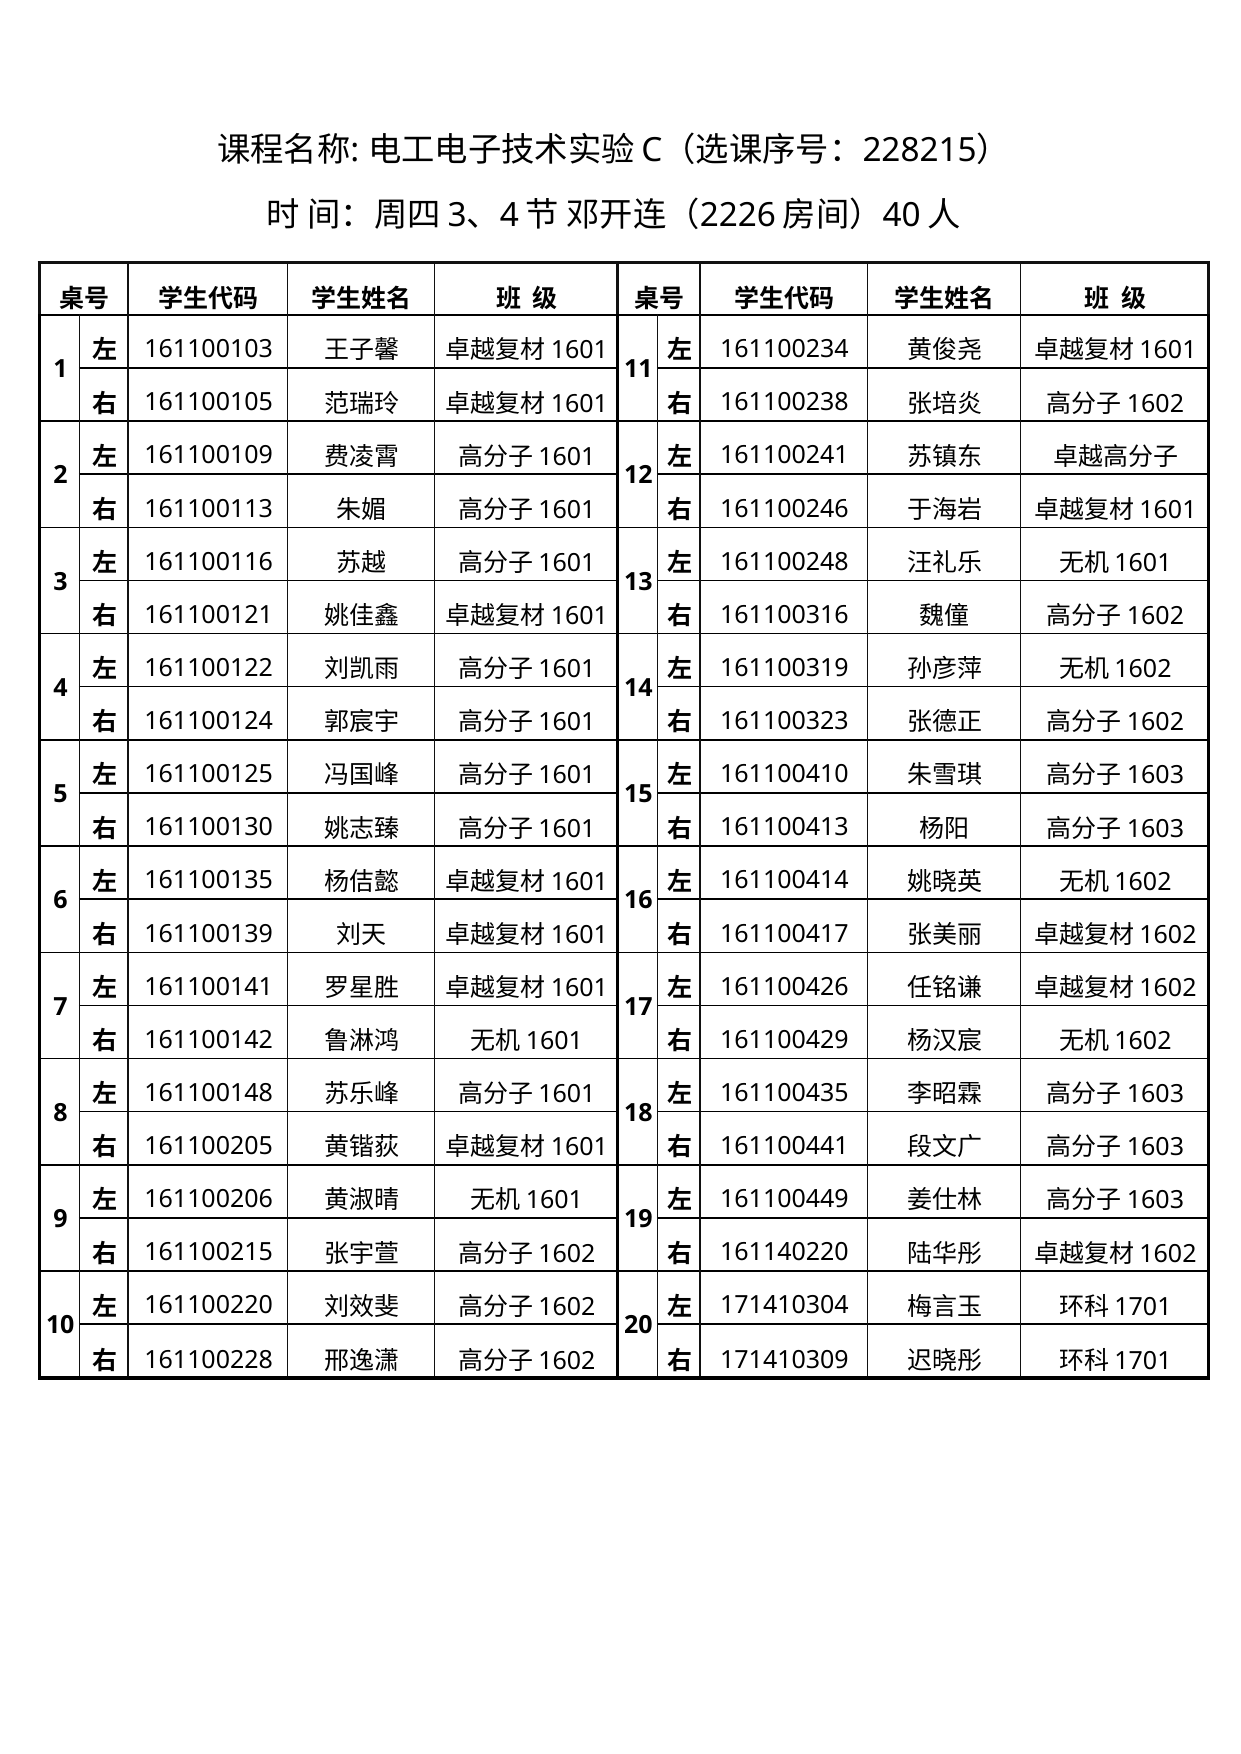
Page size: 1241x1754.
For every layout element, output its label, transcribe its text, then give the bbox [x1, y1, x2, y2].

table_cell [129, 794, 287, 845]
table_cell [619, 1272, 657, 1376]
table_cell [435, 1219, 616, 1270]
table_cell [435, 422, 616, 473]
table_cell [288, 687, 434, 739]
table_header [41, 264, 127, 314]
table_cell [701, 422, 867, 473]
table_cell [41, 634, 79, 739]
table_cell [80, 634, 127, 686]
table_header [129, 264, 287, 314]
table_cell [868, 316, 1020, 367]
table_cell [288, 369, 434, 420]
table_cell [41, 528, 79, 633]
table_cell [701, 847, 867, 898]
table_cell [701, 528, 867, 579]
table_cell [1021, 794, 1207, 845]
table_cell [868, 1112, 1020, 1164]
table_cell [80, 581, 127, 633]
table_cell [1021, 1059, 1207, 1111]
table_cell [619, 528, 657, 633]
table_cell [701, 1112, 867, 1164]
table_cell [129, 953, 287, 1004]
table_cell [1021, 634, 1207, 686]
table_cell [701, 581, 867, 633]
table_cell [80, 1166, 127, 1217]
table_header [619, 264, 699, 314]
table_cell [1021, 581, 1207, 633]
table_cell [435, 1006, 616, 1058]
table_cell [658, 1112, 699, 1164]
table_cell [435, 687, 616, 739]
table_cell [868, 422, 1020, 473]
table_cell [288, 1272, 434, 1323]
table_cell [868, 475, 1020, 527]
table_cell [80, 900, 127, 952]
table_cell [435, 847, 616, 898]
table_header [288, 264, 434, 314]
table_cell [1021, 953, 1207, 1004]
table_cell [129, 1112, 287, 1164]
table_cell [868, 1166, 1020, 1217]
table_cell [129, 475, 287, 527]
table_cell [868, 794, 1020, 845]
text 时 间：周四3、4节 邓开连（2226房间）40人 [75, 179, 1152, 244]
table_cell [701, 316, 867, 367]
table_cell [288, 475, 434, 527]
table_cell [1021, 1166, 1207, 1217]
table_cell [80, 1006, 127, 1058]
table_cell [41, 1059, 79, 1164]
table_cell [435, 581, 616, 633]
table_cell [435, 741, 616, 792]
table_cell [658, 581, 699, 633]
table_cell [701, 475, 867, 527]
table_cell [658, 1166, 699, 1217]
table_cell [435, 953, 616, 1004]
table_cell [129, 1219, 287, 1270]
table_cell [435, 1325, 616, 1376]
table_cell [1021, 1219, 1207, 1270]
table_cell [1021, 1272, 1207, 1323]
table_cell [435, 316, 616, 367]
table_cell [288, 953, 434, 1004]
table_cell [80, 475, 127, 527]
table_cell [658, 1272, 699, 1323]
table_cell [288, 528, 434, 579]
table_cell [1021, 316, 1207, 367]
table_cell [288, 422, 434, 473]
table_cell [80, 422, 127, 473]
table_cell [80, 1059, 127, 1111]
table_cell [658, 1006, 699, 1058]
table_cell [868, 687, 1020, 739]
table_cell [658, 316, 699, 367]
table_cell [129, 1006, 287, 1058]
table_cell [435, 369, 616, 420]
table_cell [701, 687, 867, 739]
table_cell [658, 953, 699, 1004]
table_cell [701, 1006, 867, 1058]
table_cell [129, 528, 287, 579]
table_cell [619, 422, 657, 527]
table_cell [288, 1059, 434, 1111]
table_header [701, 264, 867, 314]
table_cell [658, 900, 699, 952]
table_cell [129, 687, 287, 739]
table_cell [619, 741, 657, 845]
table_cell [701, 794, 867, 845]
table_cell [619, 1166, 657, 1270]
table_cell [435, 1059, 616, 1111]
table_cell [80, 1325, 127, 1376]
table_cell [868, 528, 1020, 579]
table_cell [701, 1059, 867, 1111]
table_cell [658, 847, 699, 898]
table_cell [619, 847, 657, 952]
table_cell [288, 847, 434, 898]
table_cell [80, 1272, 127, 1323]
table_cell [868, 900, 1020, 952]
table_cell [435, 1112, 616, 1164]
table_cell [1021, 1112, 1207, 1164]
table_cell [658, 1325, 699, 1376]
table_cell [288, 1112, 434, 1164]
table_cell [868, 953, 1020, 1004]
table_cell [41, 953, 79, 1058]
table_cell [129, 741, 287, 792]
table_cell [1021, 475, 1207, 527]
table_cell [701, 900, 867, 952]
text 课程名称: 电工电子技术实验C（选课序号：228215） [75, 114, 1152, 179]
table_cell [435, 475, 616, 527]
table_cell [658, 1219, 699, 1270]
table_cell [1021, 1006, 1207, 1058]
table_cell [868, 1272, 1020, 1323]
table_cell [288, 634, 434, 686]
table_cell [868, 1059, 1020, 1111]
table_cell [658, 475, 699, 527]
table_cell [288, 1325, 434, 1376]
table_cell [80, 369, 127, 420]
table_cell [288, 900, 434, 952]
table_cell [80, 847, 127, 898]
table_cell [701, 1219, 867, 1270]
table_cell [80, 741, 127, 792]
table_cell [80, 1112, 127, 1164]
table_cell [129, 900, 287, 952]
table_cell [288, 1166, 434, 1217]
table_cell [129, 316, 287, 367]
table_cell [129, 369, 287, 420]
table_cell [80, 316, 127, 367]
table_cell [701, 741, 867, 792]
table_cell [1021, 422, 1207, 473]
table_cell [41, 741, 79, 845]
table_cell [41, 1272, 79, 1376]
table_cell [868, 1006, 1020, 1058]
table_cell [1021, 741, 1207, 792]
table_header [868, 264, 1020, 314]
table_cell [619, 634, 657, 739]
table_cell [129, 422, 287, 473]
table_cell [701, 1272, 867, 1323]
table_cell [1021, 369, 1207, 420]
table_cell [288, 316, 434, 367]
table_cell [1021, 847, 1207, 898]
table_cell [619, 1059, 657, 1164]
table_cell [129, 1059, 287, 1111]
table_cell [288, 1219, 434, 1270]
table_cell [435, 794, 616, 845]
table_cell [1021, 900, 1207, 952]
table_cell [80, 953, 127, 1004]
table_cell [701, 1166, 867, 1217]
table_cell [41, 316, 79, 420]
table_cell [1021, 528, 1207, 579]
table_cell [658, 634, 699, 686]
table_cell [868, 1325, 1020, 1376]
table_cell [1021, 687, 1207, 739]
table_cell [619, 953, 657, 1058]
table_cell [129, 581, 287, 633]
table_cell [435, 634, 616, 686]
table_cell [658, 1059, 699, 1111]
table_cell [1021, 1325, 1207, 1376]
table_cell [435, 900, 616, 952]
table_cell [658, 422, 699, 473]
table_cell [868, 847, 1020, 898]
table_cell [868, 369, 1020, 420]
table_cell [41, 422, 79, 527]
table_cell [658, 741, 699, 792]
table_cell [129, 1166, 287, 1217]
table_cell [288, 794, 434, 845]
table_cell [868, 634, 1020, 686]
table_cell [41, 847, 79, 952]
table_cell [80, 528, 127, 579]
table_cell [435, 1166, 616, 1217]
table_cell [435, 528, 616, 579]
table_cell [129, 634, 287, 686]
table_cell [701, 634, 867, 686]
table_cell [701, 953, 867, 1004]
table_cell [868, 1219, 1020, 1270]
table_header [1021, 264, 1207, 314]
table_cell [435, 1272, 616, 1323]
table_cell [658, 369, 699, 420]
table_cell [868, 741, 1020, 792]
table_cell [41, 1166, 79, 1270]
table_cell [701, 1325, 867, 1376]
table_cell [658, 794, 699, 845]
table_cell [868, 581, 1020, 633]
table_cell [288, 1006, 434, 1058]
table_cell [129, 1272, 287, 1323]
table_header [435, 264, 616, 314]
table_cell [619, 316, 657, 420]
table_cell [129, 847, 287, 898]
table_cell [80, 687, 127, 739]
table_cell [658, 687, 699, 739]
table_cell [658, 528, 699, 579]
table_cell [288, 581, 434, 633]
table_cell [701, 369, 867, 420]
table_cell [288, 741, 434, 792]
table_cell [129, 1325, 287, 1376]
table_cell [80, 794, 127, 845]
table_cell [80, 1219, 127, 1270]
